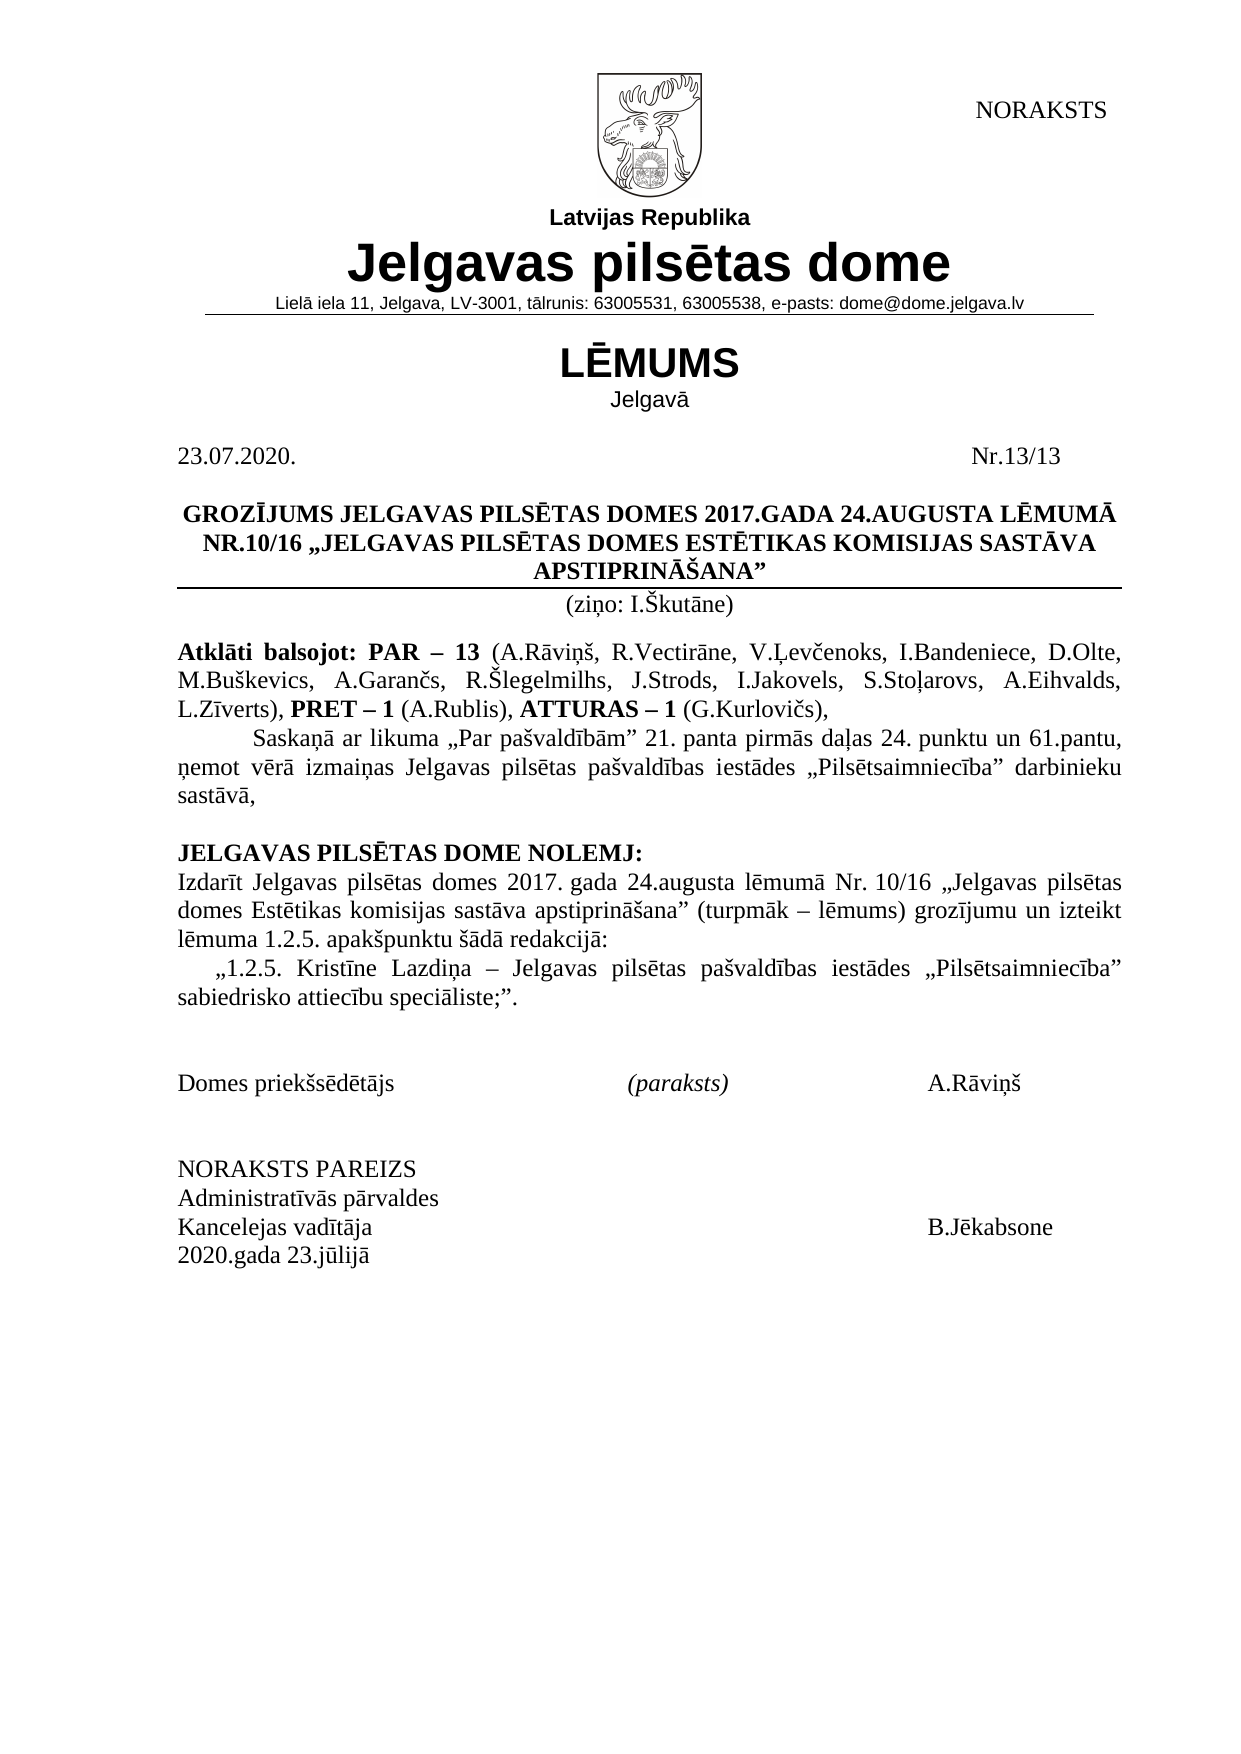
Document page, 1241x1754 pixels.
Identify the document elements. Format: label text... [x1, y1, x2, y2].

subtitle GROZĪJUMS JELGAVAS PILSĒTAS DOMES 2017.GADA 24.AUGUSTA LĒMUMĀ NR.10/16 „JELGAVAS PILSĒTAS DOMES ESTĒTIKAS KOMISIJAS SASTĀVA APSTIPRINĀŠANA” [177, 499, 1122, 587]
text JELGAVAS PILSĒTAS DOME NOLEMJ: [177, 838, 1122, 867]
picture [597, 73, 702, 198]
text (ziņo: I.Škutāne) [177, 589, 1122, 618]
text Domes priekšsēdētājs (paraksts) A.Rāviņš [177, 1068, 1122, 1097]
text Saskaņā ar likuma „Par pašvaldībām” 21. panta pirmās daļas 24. punktu un 61.pantu, ņemot vērā izmaiņas Jelgavas pilsētas pašvaldības iestādes „Pilsētsaimniecība” darbinieku sastāvā, [177, 723, 1122, 809]
text Administratīvās pārvaldes [177, 1183, 1122, 1212]
table_header 23.07.2020. [166, 441, 960, 470]
text Kancelejas vadītāja B.Jēkabsone [177, 1212, 1122, 1241]
text NORAKSTS PAREIZS [177, 1154, 1122, 1183]
text Atklāti balsojot: PAR – 13 (A.Rāviņš, R.Vectirāne, V.Ļevčenoks, I.Bandeniece, D.Olte, M.Buškevics, A.Garančs, R.Šlegelmilhs, J.Strods, I.Jakovels, S.Stoļarovs, A.Eihvalds, L.Zīverts), PRET – 1 (A.Rublis), ATTURAS – 1 (G.Kurlovičs), [177, 637, 1122, 723]
text 2020.gada 23.jūlijā [177, 1241, 1122, 1269]
text „1.2.5. Kristīne Lazdiņa – Jelgavas pilsētas pašvaldības iestādes „Pilsētsaimniecība” sabiedrisko attiecību speciāliste;”. [177, 953, 1122, 1011]
text Izdarīt Jelgavas pilsētas domes 2017. gada 24.augusta lēmumā Nr. 10/16 „Jelgavas pilsētas domes Estētikas komisijas sastāva apstiprināšana” (turpmāk – lēmums) grozījumu un izteikt lēmuma 1.2.5. apakšpunktu šādā redakcijā: [177, 867, 1122, 953]
table_header Nr.13/13 [960, 441, 1093, 470]
